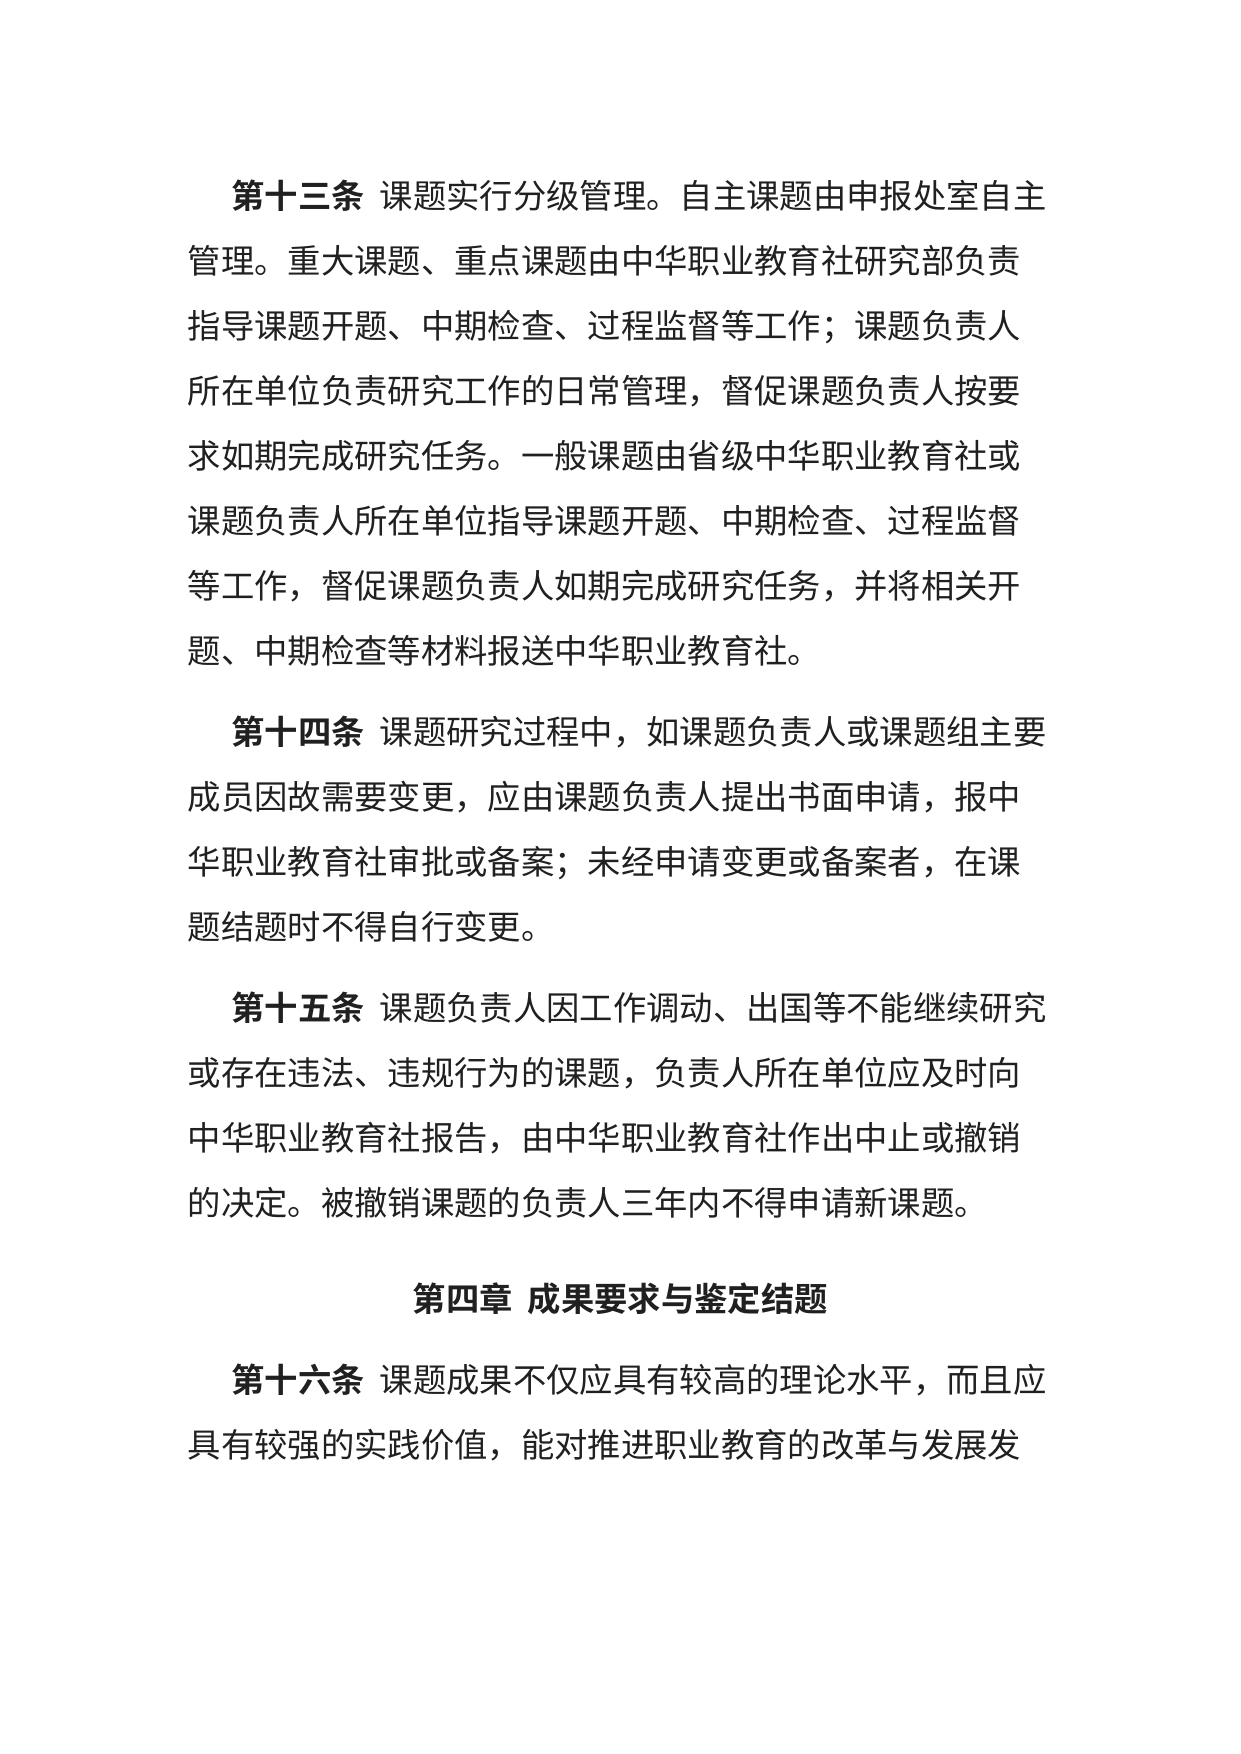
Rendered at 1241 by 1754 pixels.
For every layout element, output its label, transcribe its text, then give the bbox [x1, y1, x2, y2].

text 第十三条 课题实行分级管理。自主课题由申报处室自主管理。重大课题、重点课题由中华职业教育社研究部负责指导课题开题、中期检查、过程监督等工作；课题负责人所在单位负责研究工作的日常管理，督促课题负责人按要求如期完成研究任务。一般课题由省级中华职业教育社或课题负责人所在单位指导课题开题、中期检查、过程监督等工作，督促课题负责人如期完成研究任务，并将相关开题、中期检查等材料报送中华职业教育社。 [187, 162, 1053, 682]
text 第四章 成果要求与鉴定结题 [187, 1264, 1053, 1329]
text 第十五条 课题负责人因工作调动、出国等不能继续研究或存在违法、违规行为的课题，负责人所在单位应及时向中华职业教育社报告，由中华职业教育社作出中止或撤销的决定。被撤销课题的负责人三年内不得申请新课题。 [187, 973, 1053, 1233]
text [187, 1345, 1053, 1475]
text 第十四条 课题研究过程中，如课题负责人或课题组主要成员因故需要变更，应由课题负责人提出书面申请，报中华职业教育社审批或备案；未经申请变更或备案者，在课题结题时不得自行变更。 [187, 698, 1053, 958]
